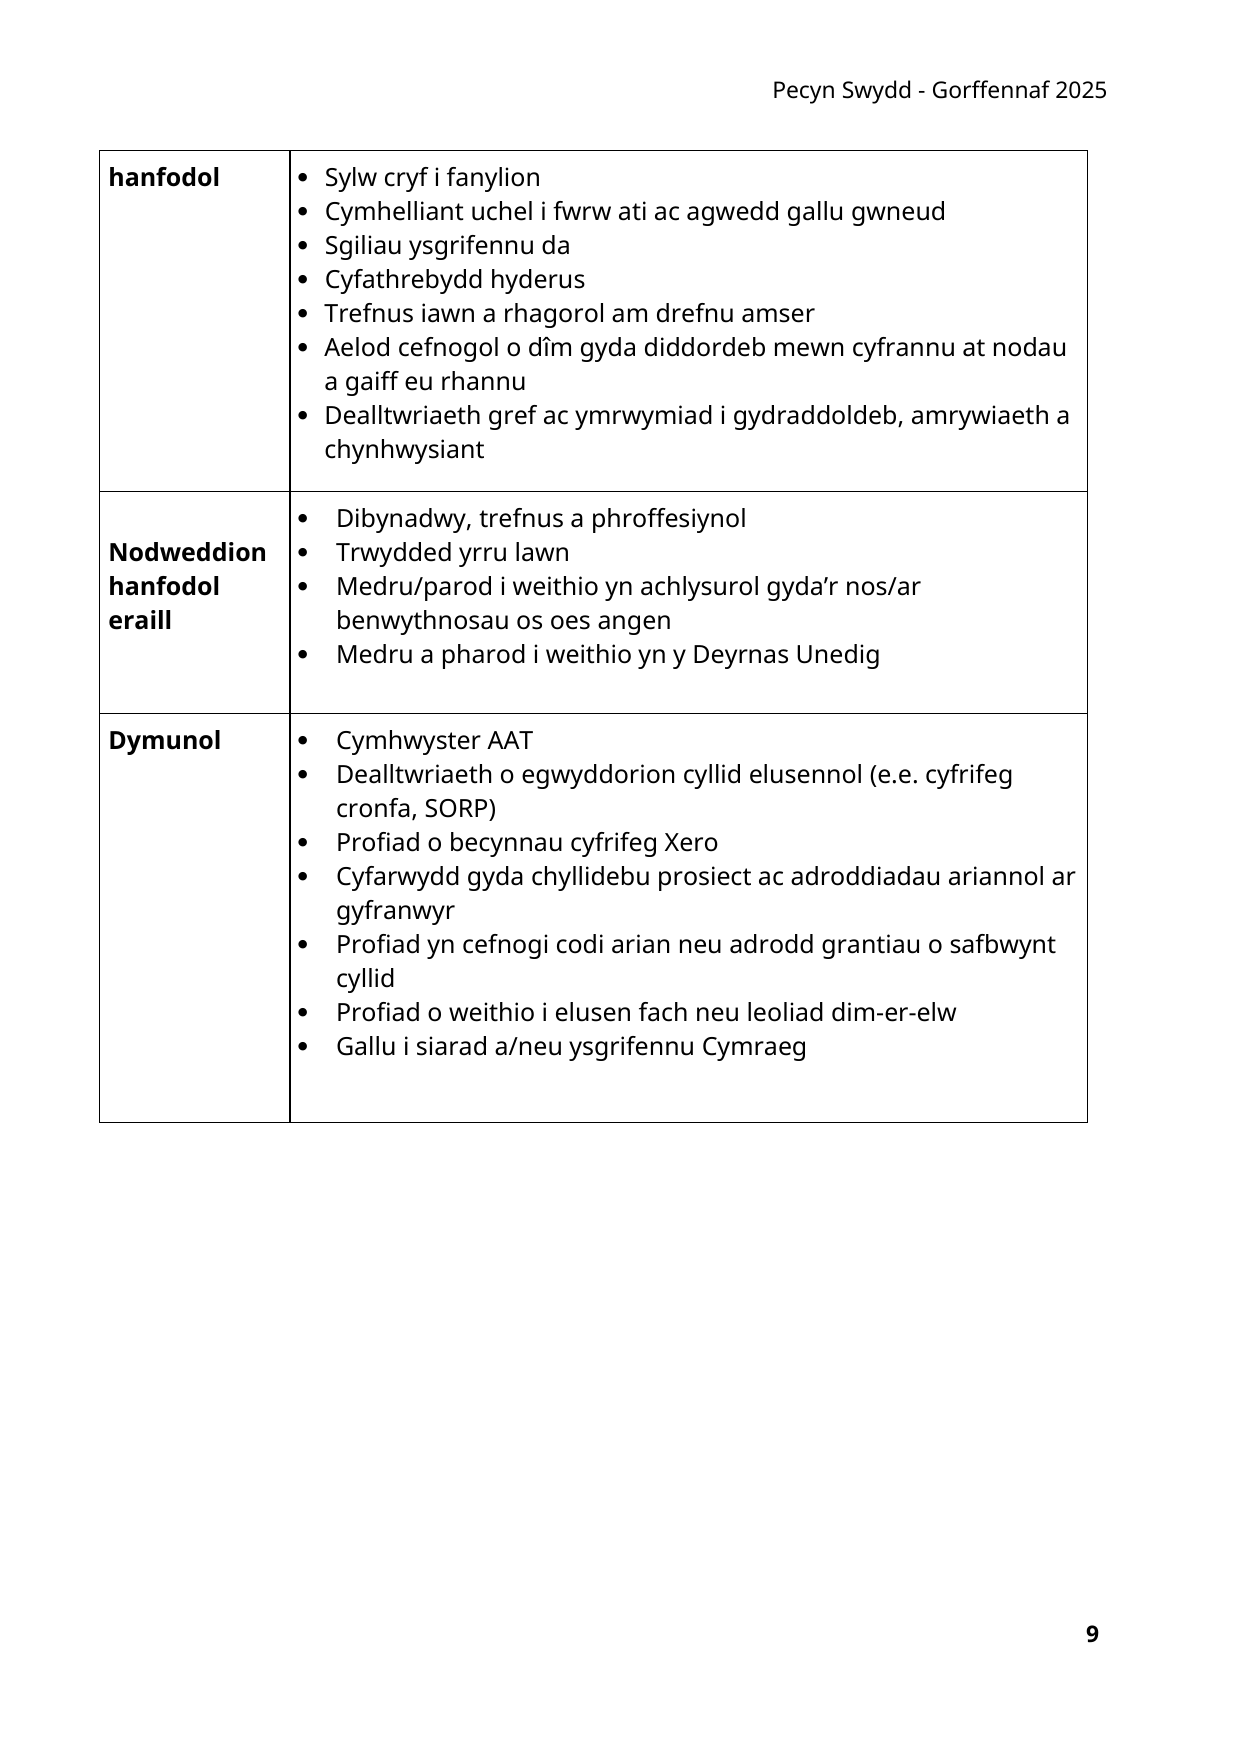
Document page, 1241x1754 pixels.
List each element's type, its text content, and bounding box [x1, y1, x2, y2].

table_cell Sgiliau hanfodol [100, 151, 289, 491]
table_cell Nodweddion hanfodol eraill [100, 492, 289, 713]
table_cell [291, 151, 1087, 491]
table_cell Dibynadwy, trefnus a phroffesiynol Trwydded yrru lawn Medru/parod i weithio yn achlysurol gyda’r nos/ar benwythnosau os oes angen Medru a pharod i weithio yn y Deyrnas Unedig [291, 492, 1087, 713]
table_cell Cymhwyster AAT Dealltwriaeth o egwyddorion cyllid elusennol (e.e. cyfrifeg cronfa, SORP) Profiad o becynnau cyfrifeg Xero Cyfarwydd gyda chyllidebu prosiect ac adroddiadau ariannol ar gyfranwyr Profiad yn cefnogi codi arian neu adrodd grantiau o safbwynt cyllid Profiad o weithio i elusen fach neu leoliad dim-er-elw Gallu i siarad a/neu ysgrifennu Cymraeg [291, 714, 1087, 1122]
table_cell Dymunol [100, 714, 289, 1122]
